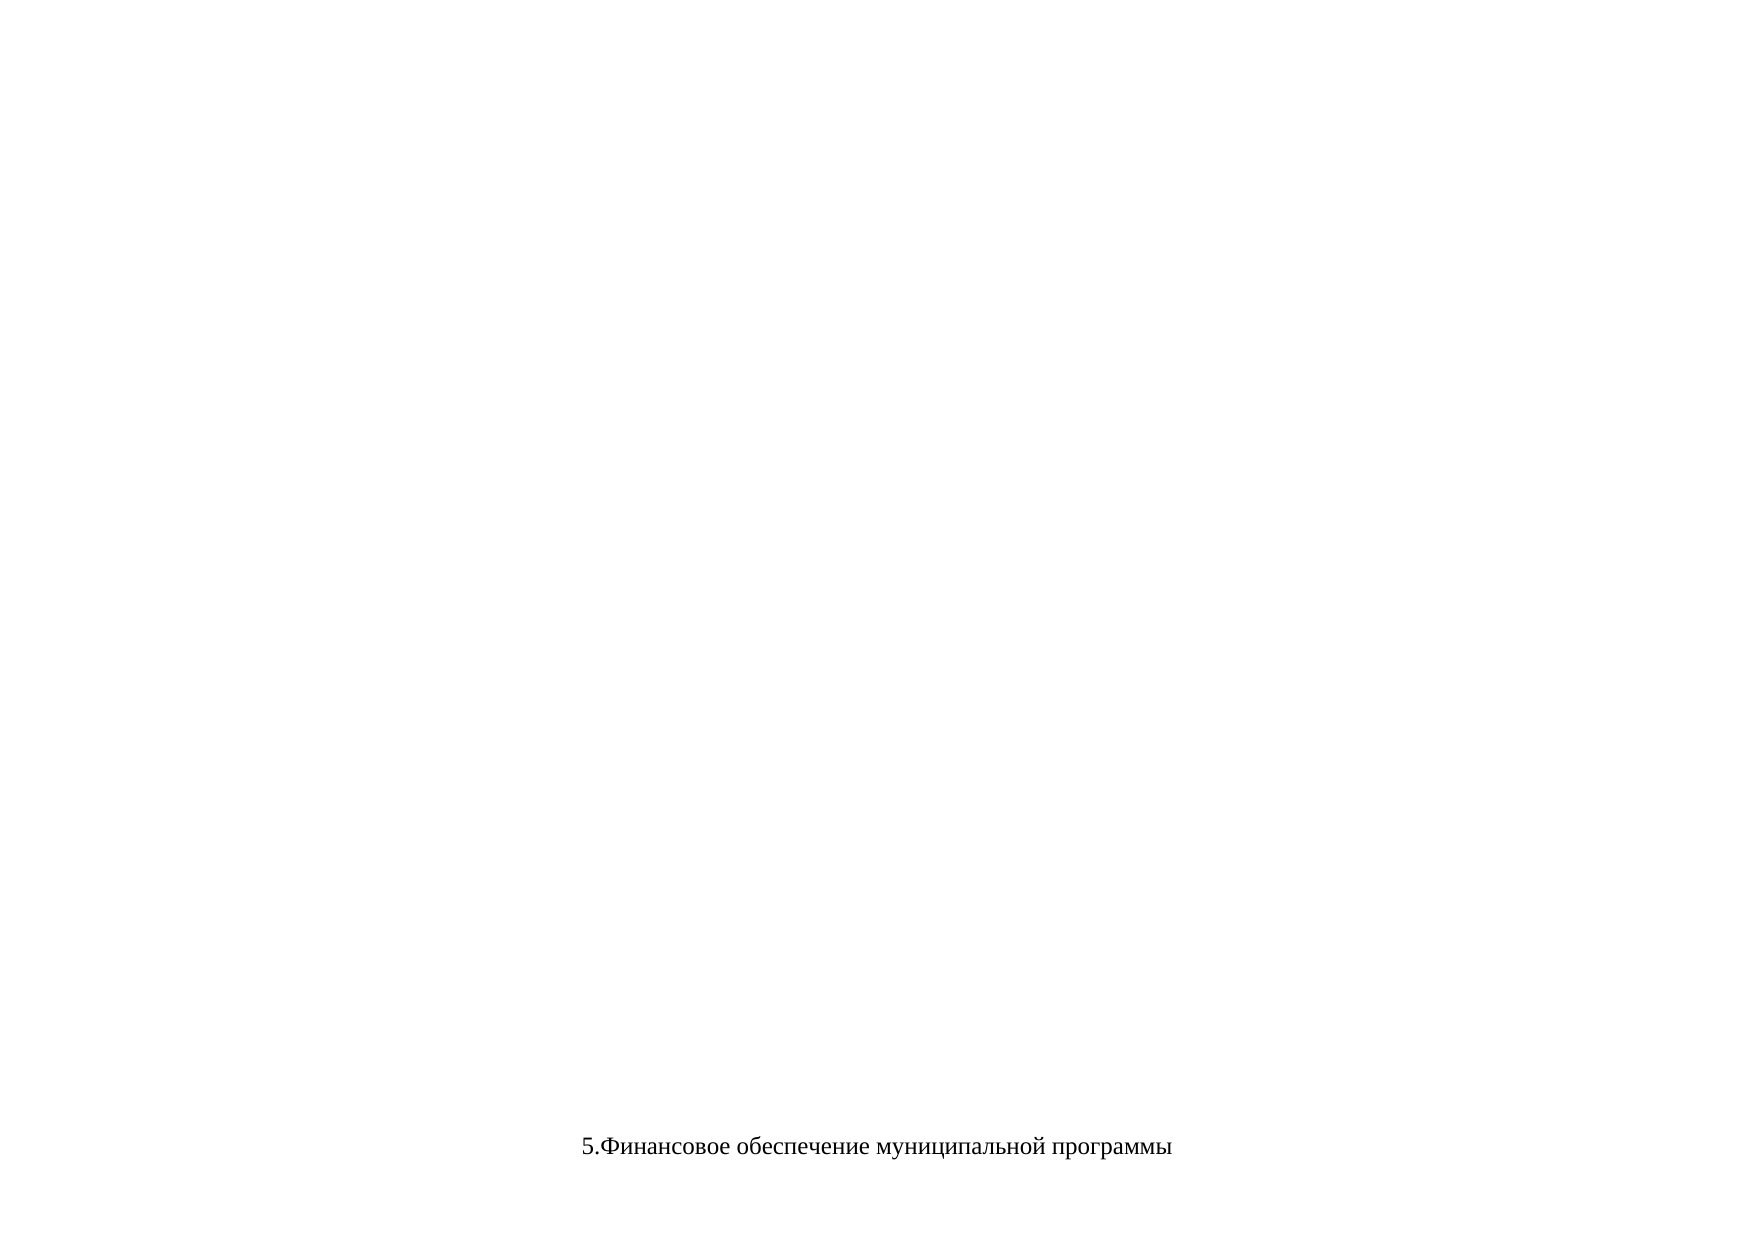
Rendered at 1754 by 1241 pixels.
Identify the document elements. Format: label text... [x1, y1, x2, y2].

text 5.Финансовое обеспечение муниципальной программы [118, 1131, 1636, 1160]
